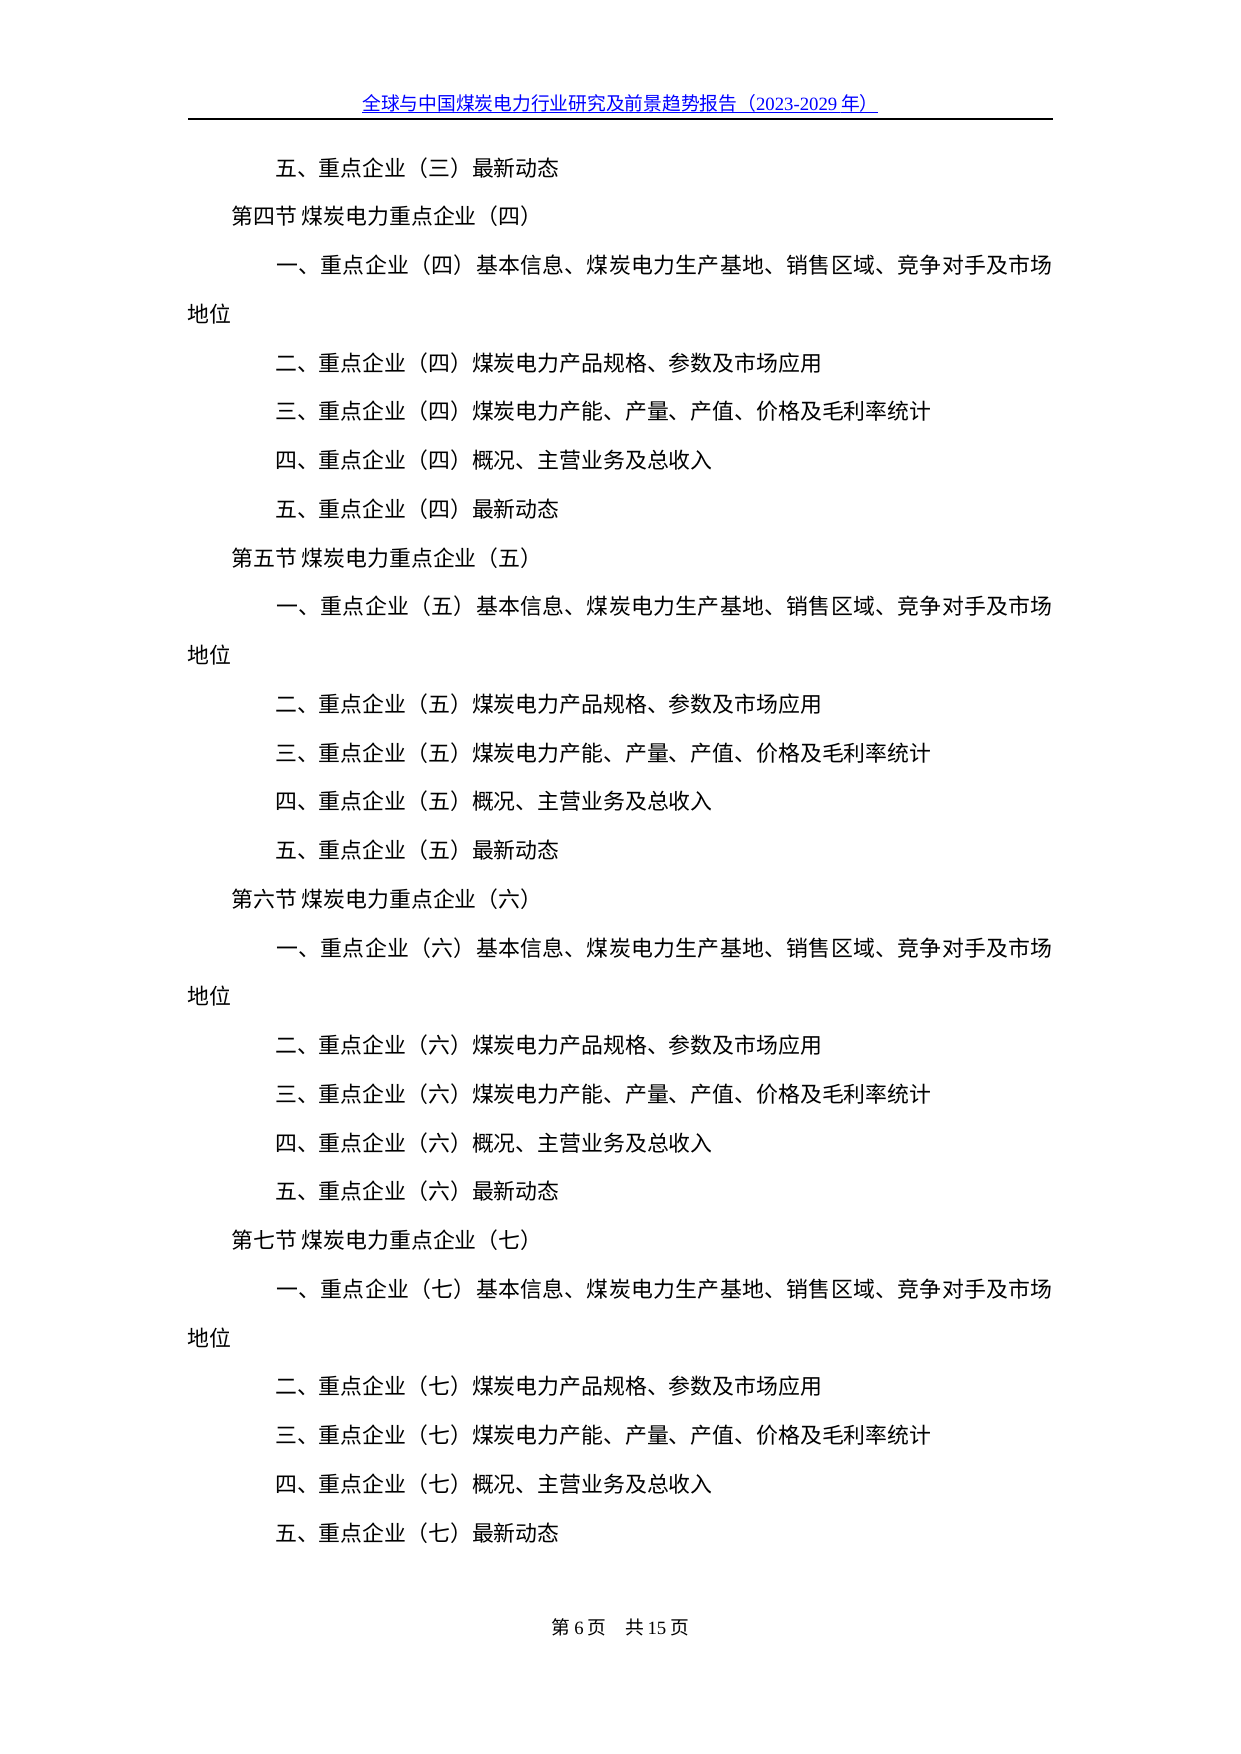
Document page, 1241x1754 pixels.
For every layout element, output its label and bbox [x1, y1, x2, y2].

text [187, 150, 1053, 1548]
